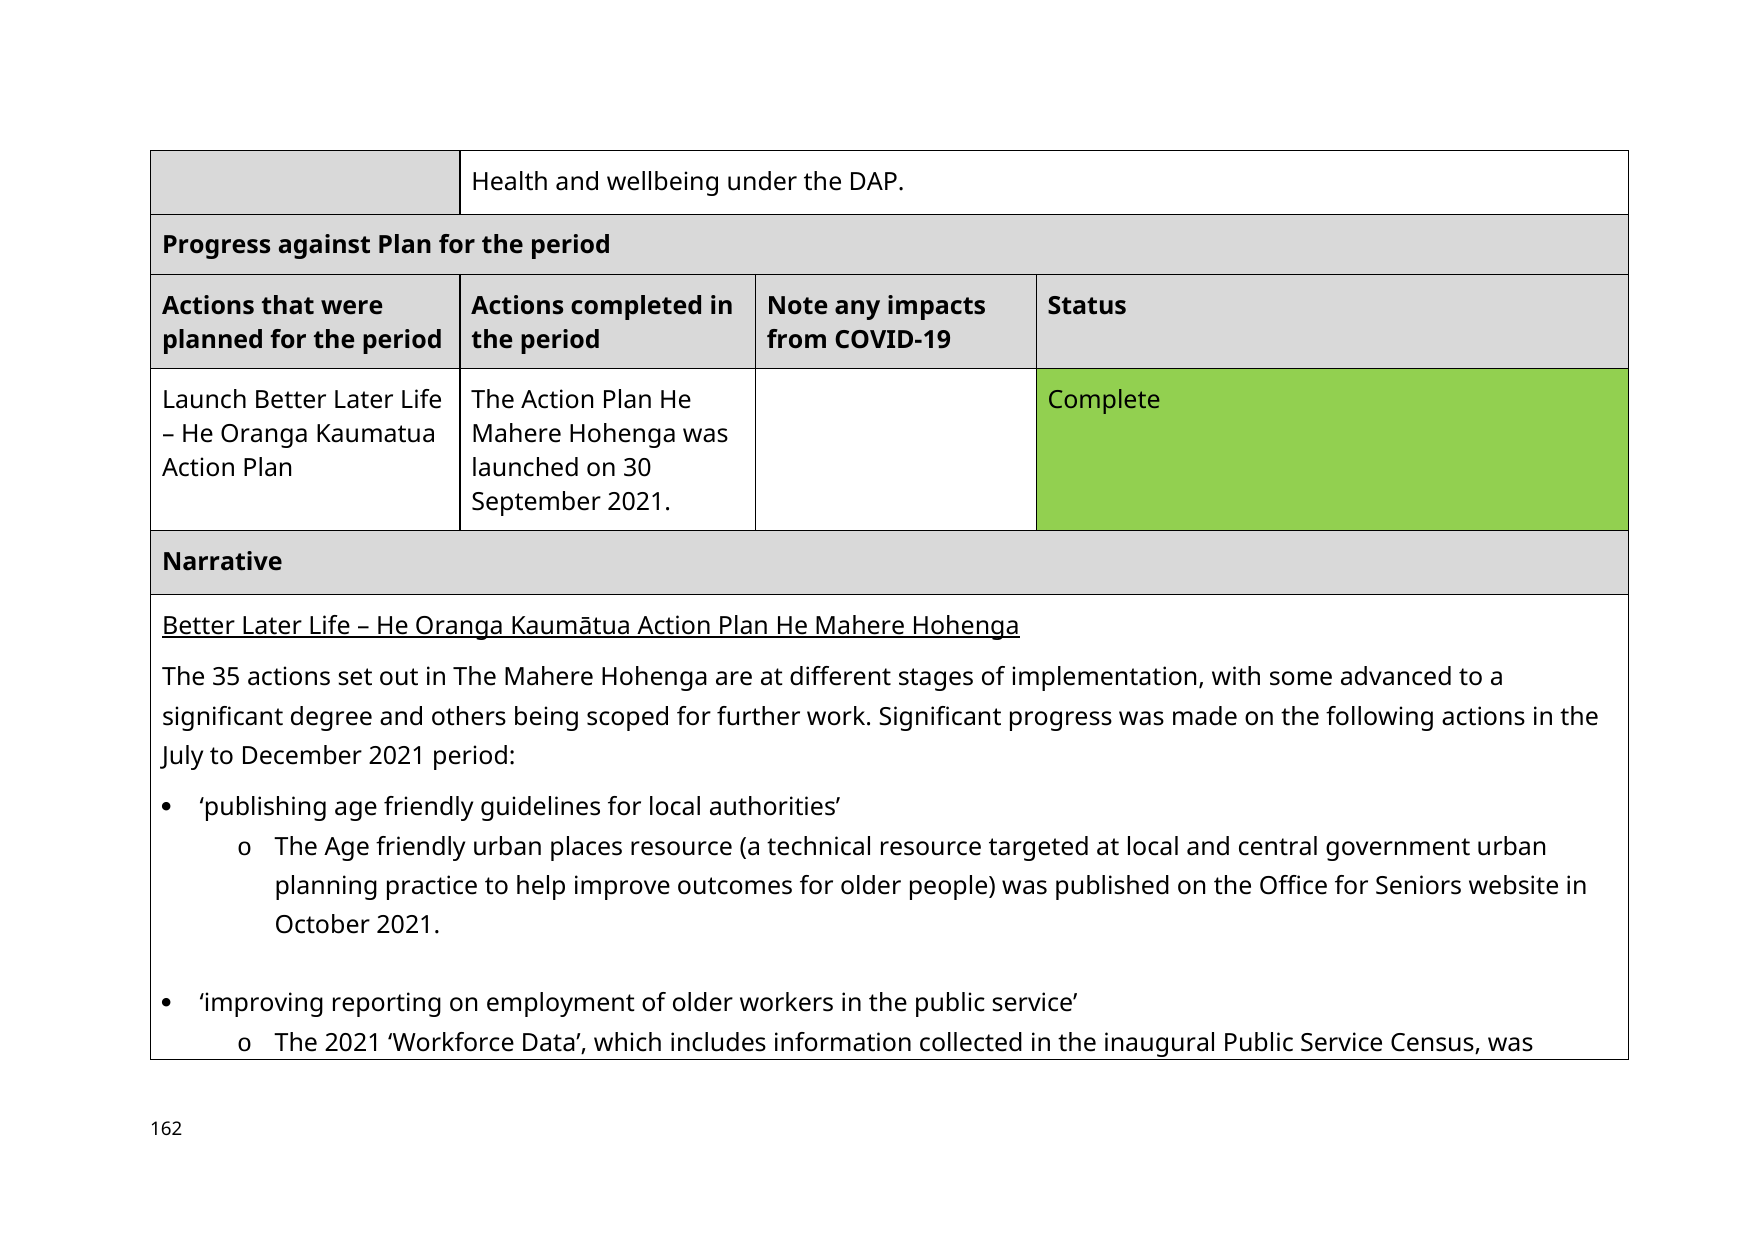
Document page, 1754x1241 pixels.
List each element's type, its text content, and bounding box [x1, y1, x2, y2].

table_cell Actions that were planned for the period [151, 275, 459, 368]
table_cell Narrative [151, 531, 1628, 594]
table_cell Note any impacts from COVID-19 [756, 275, 1036, 368]
table_cell [756, 369, 1036, 530]
table_cell Launch Better Later Life – He Oranga Kaumatua Action Plan [151, 369, 459, 530]
table_cell Alignment [151, 151, 459, 214]
table_cell Actions completed in the period [461, 275, 755, 368]
table_cell Complete [1037, 369, 1628, 530]
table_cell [461, 151, 1628, 214]
table_cell The Action Plan He Mahere Hohenga was launched on 30 September 2021. [461, 369, 755, 530]
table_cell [151, 595, 1628, 1058]
table_cell Status [1037, 275, 1628, 368]
table_cell Progress against Plan for the period [151, 215, 1628, 274]
